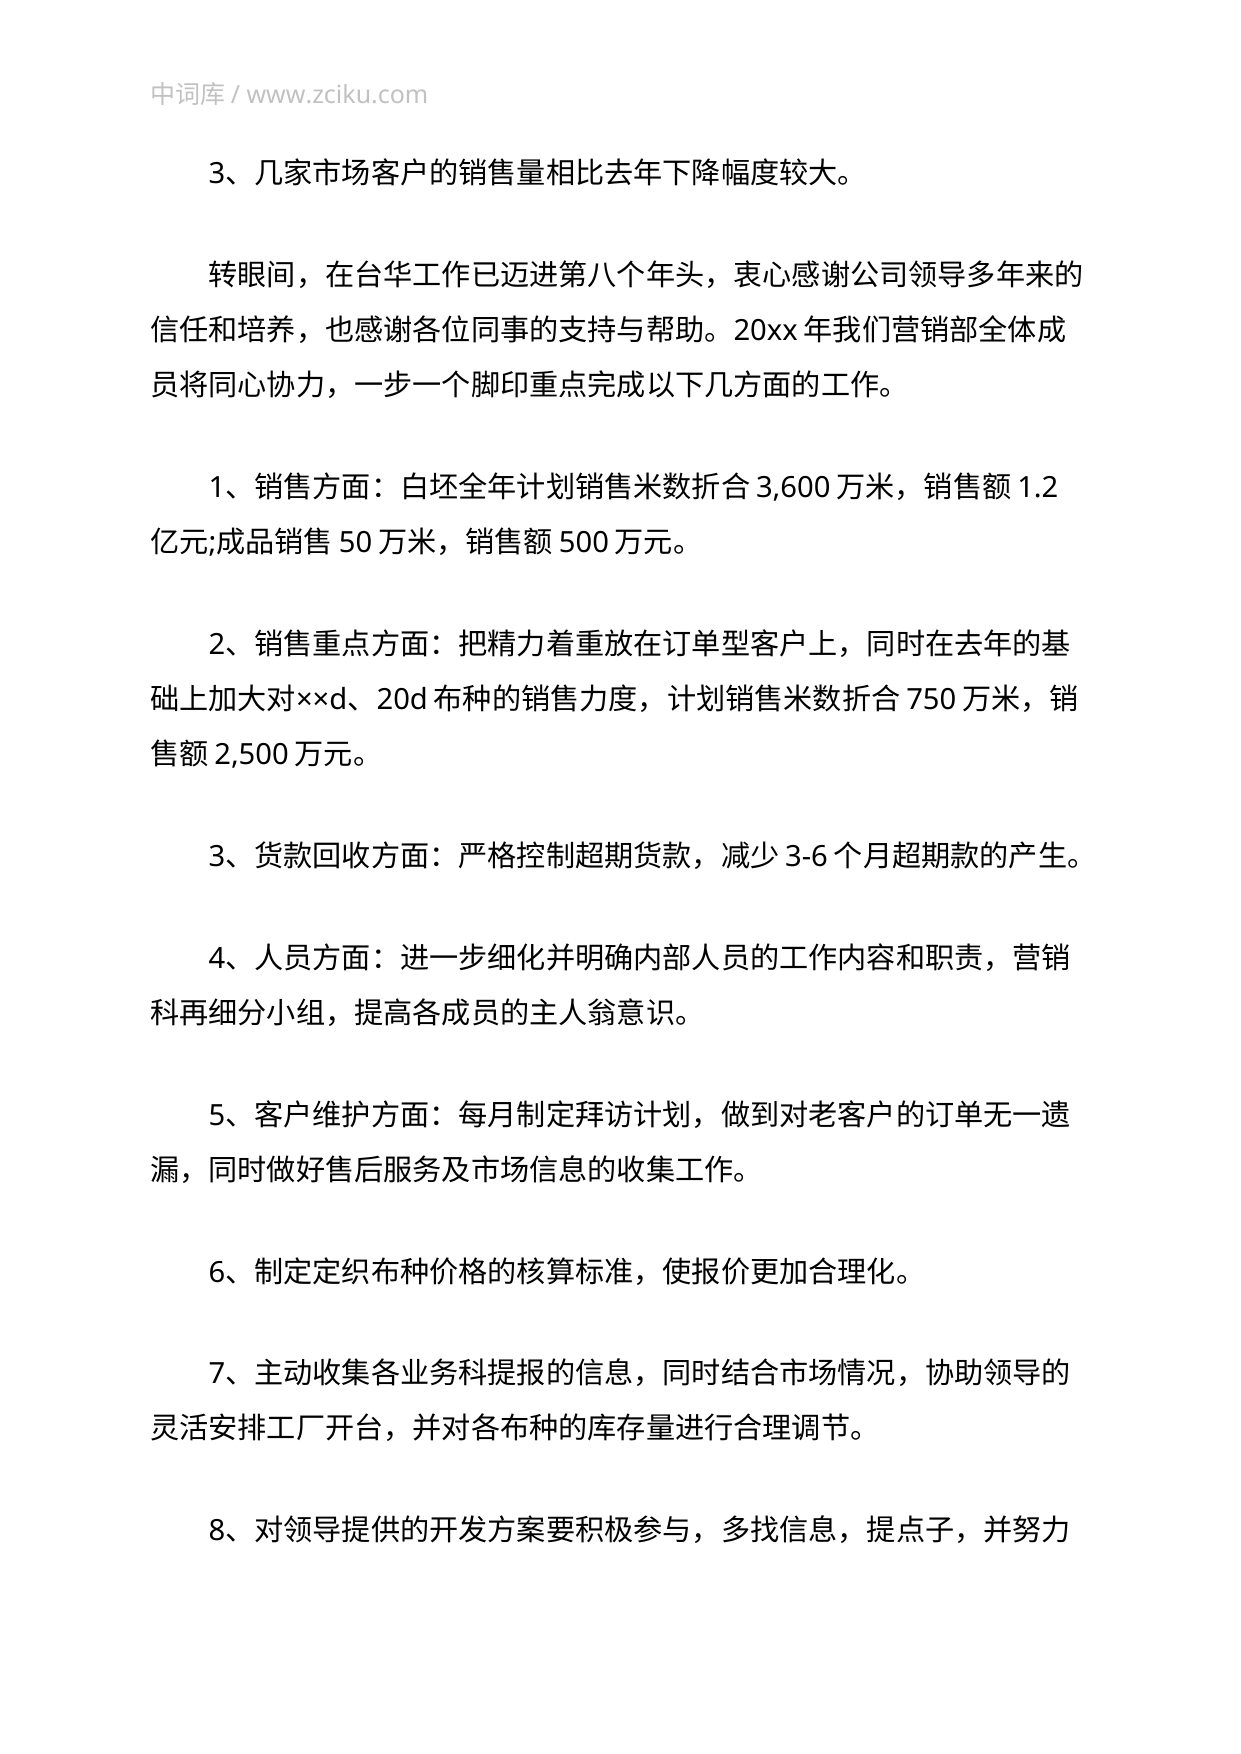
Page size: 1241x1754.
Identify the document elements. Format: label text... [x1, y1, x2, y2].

text 7、主动收集各业务科提报的信息，同时结合市场情况，协助领导的灵活安排工厂开台，并对各布种的库存量进行合理调节。 [150, 1350, 1090, 1447]
text 5、客户维护方面：每月制定拜访计划，做到对老客户的订单无一遗漏，同时做好售后服务及市场信息的收集工作。 [150, 1091, 1090, 1189]
text 3、货款回收方面：严格控制超期货款，减少3-6个月超期款的产生。 [150, 833, 1090, 875]
text 6、制定定织布种价格的核算标准，使报价更加合理化。 [150, 1248, 1090, 1291]
text 1、销售方面：白坯全年计划销售米数折合3,600万米，销售额1.2亿元;成品销售50万米，销售额500万元。 [150, 464, 1090, 561]
text 2、销售重点方面：把精力着重放在订单型客户上，同时在去年的基础上加大对××d、20d布种的销售力度，计划销售米数折合750万米，销售额2,500万元。 [150, 621, 1090, 773]
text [150, 1507, 1090, 1549]
text 转眼间，在台华工作已迈进第八个年头，衷心感谢公司领导多年来的信任和培养，也感谢各位同事的支持与帮助。20xx年我们营销部全体成员将同心协力，一步一个脚印重点完成以下几方面的工作。 [150, 252, 1090, 404]
text 3、几家市场客户的销售量相比去年下降幅度较大。 [150, 150, 1090, 192]
text 4、人员方面：进一步细化并明确内部人员的工作内容和职责，营销科再细分小组，提高各成员的主人翁意识。 [150, 934, 1090, 1032]
